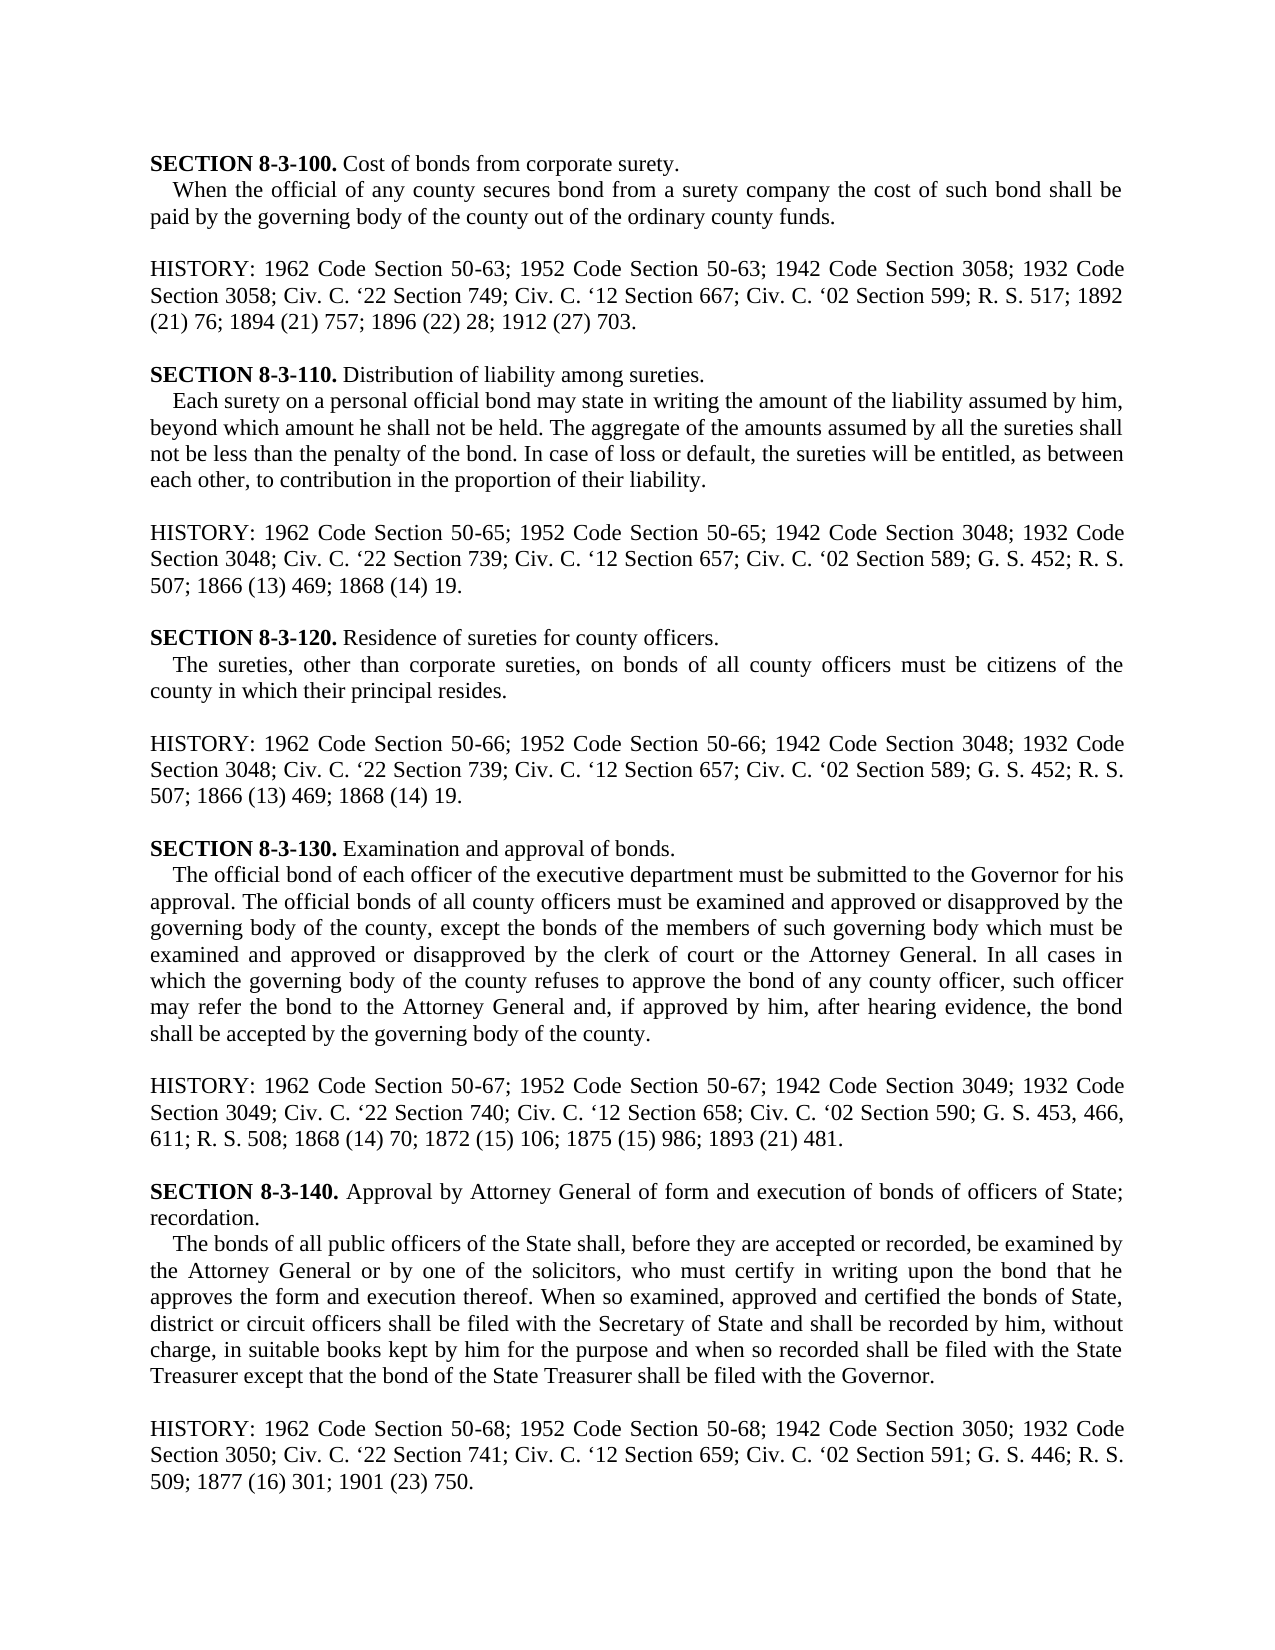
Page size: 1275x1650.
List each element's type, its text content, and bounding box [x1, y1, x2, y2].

text HISTORY: 1962 Code Section 50-65; 1952 Code Section 50-65; 1942 Code Section 3048; 1932 Code Section 3048; Civ. C. ‘22 Section 739; Civ. C. ‘12 Section 657; Civ. C. ‘02 Section 589; G. S. 452; R. S. 507; 1866 (13) 469; 1868 (14) 19. [150, 519, 1125, 598]
text Each surety on a personal official bond may state in writing the amount of the liability assumed by him, beyond which amount he shall not be held. The aggregate of the amounts assumed by all the sureties shall not be less than the penalty of the bond. In case of loss or default, the sureties will be entitled, as between each other, to contribution in the proportion of their liability. [150, 387, 1125, 493]
text When the official of any county secures bond from a surety company the cost of such bond shall be paid by the governing body of the county out of the ordinary county funds. [150, 176, 1125, 229]
text HISTORY: 1962 Code Section 50-68; 1952 Code Section 50-68; 1942 Code Section 3050; 1932 Code Section 3050; Civ. C. ‘22 Section 741; Civ. C. ‘12 Section 659; Civ. C. ‘02 Section 591; G. S. 446; R. S. 509; 1877 (16) 301; 1901 (23) 750. [150, 1415, 1125, 1494]
text HISTORY: 1962 Code Section 50-63; 1952 Code Section 50-63; 1942 Code Section 3058; 1932 Code Section 3058; Civ. C. ‘22 Section 749; Civ. C. ‘12 Section 667; Civ. C. ‘02 Section 599; R. S. 517; 1892 (21) 76; 1894 (21) 757; 1896 (22) 28; 1912 (27) 703. [150, 255, 1125, 334]
text SECTION 8-3-130. Examination and approval of bonds. [150, 835, 1125, 862]
text SECTION 8-3-100. Cost of bonds from corporate surety. [150, 150, 1125, 176]
text SECTION 8-3-120. Residence of sureties for county officers. [150, 624, 1125, 651]
text SECTION 8-3-110. Distribution of liability among sureties. [150, 361, 1125, 387]
text SECTION 8-3-140. Approval by Attorney General of form and execution of bonds of officers of State; recordation. [150, 1178, 1125, 1231]
text HISTORY: 1962 Code Section 50-67; 1952 Code Section 50-67; 1942 Code Section 3049; 1932 Code Section 3049; Civ. C. ‘22 Section 740; Civ. C. ‘12 Section 658; Civ. C. ‘02 Section 590; G. S. 453, 466, 611; R. S. 508; 1868 (14) 70; 1872 (15) 106; 1875 (15) 986; 1893 (21) 481. [150, 1072, 1125, 1151]
text The bonds of all public officers of the State shall, before they are accepted or recorded, be examined by the Attorney General or by one of the solicitors, who must certify in writing upon the bond that he approves the form and execution thereof. When so examined, approved and certified the bonds of State, district or circuit officers shall be filed with the Secretary of State and shall be recorded by him, without charge, in suitable books kept by him for the purpose and when so recorded shall be filed with the State Treasurer except that the bond of the State Treasurer shall be filed with the Governor. [150, 1231, 1125, 1389]
text The sureties, other than corporate sureties, on bonds of all county officers must be citizens of the county in which their principal resides. [150, 651, 1125, 703]
text HISTORY: 1962 Code Section 50-66; 1952 Code Section 50-66; 1942 Code Section 3048; 1932 Code Section 3048; Civ. C. ‘22 Section 739; Civ. C. ‘12 Section 657; Civ. C. ‘02 Section 589; G. S. 452; R. S. 507; 1866 (13) 469; 1868 (14) 19. [150, 730, 1125, 809]
text The official bond of each officer of the executive department must be submitted to the Governor for his approval. The official bonds of all county officers must be examined and approved or disapproved by the governing body of the county, except the bonds of the members of such governing body which must be examined and approved or disapproved by the clerk of court or the Attorney General. In all cases in which the governing body of the county refuses to approve the bond of any county officer, such officer may refer the bond to the Attorney General and, if approved by him, after hearing evidence, the bond shall be accepted by the governing body of the county. [150, 862, 1125, 1046]
